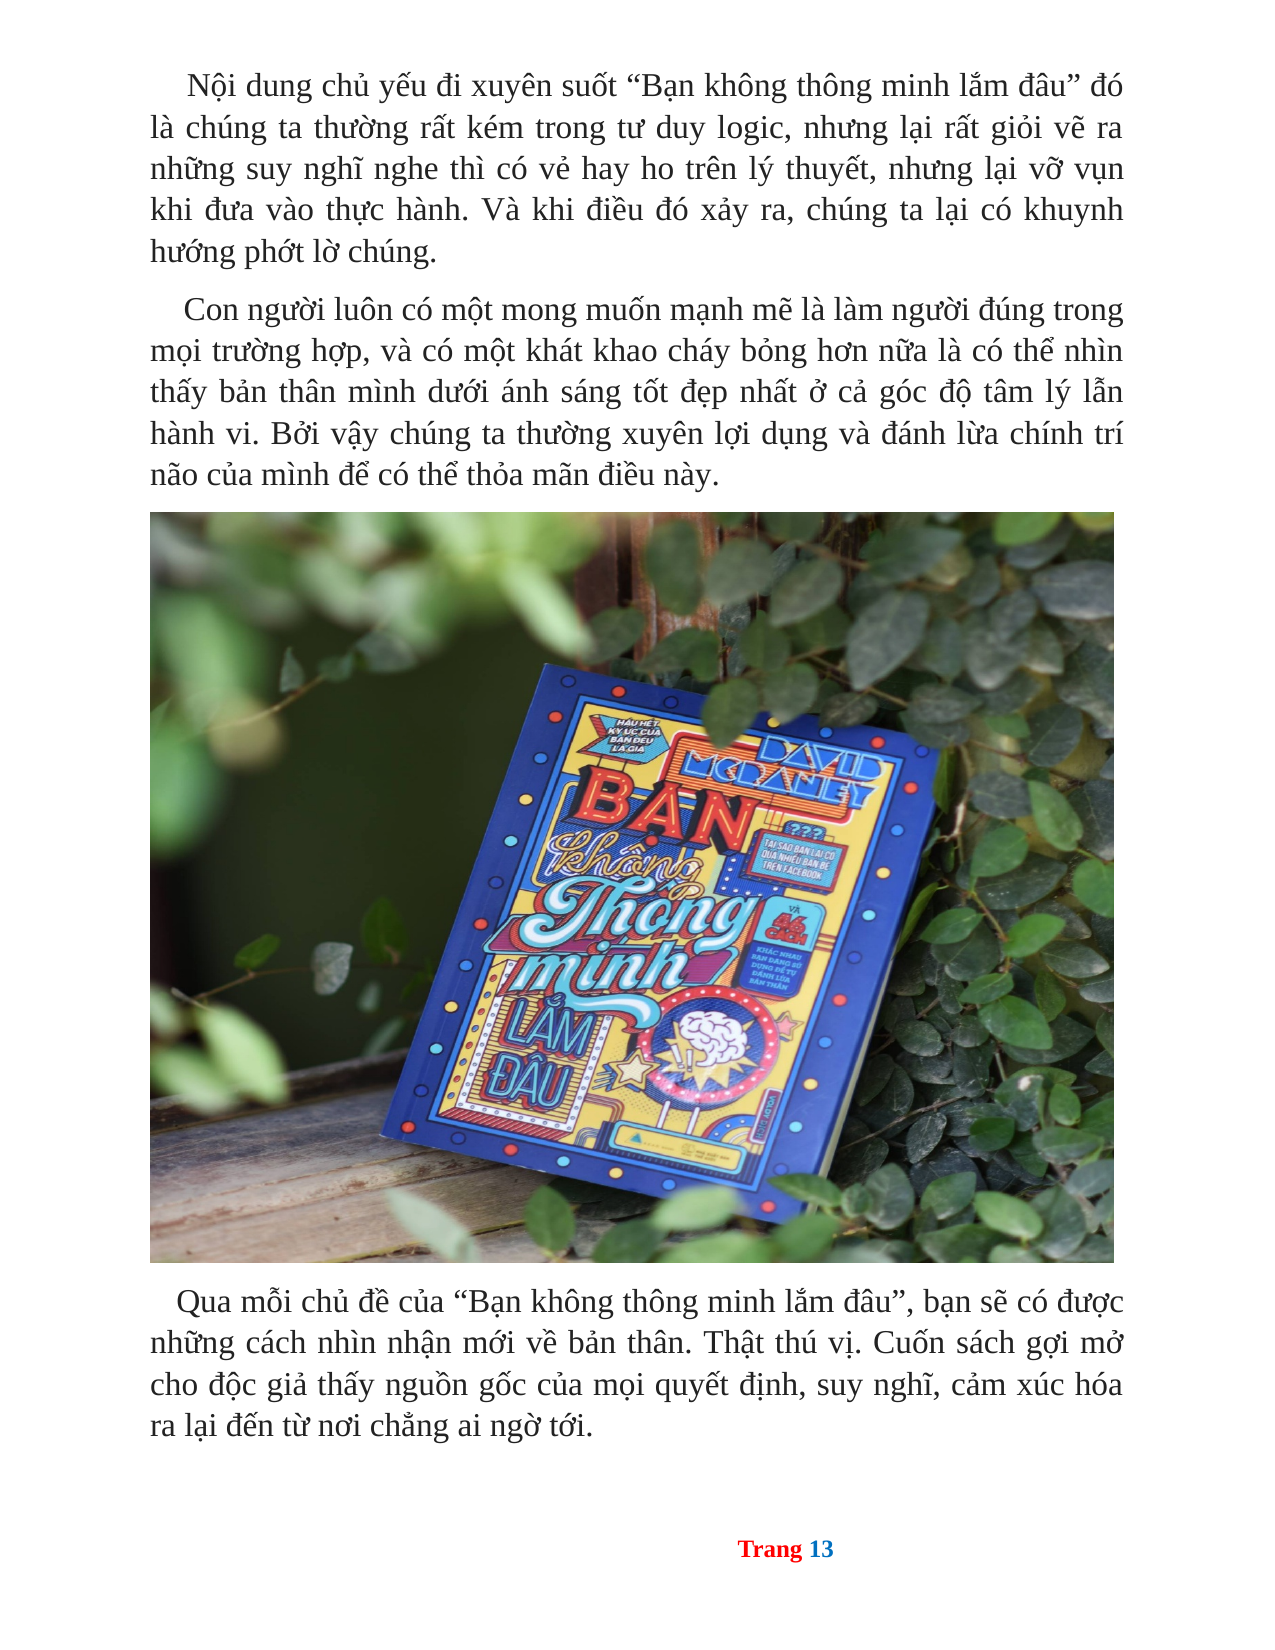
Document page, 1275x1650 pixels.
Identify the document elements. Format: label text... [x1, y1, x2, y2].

text Con người luôn có một mong muốn mạnh mẽ là làm người đúng trong mọi trường hợp, và có một khát khao cháy bỏng hơn nữa là có thể nhìn thấy bản thân mình dưới ánh sáng tốt đẹp nhất ở cả góc độ tâm lý lẫn hành vi. Bởi vậy chúng ta thường xuyên lợi dụng và đánh lừa chính trí não của mình để có thể thỏa mãn điều này. [150, 289, 1125, 493]
text Qua mỗi chủ đề của “Bạn không thông minh lắm đâu”, bạn sẽ có được những cách nhìn nhận mới về bản thân. Thật thú vị. Cuốn sách gợi mở cho độc giả thấy nguồn gốc của mọi quyết định, suy nghĩ, cảm xúc hóa ra lại đến từ nơi chẳng ai ngờ tới. [150, 1281, 1125, 1444]
text Nội dung chủ yếu đi xuyên suốt “Bạn không thông minh lắm đâu” đó là chúng ta thường rất kém trong tư duy logic, nhưng lại rất giỏi vẽ ra những suy nghĩ nghe thì có vẻ hay ho trên lý thuyết, nhưng lại vỡ vụn khi đưa vào thực hành. Và khi điều đó xảy ra, chúng ta lại có khuynh hướng phớt lờ chúng. [150, 66, 1125, 269]
picture [150, 512, 1114, 1263]
